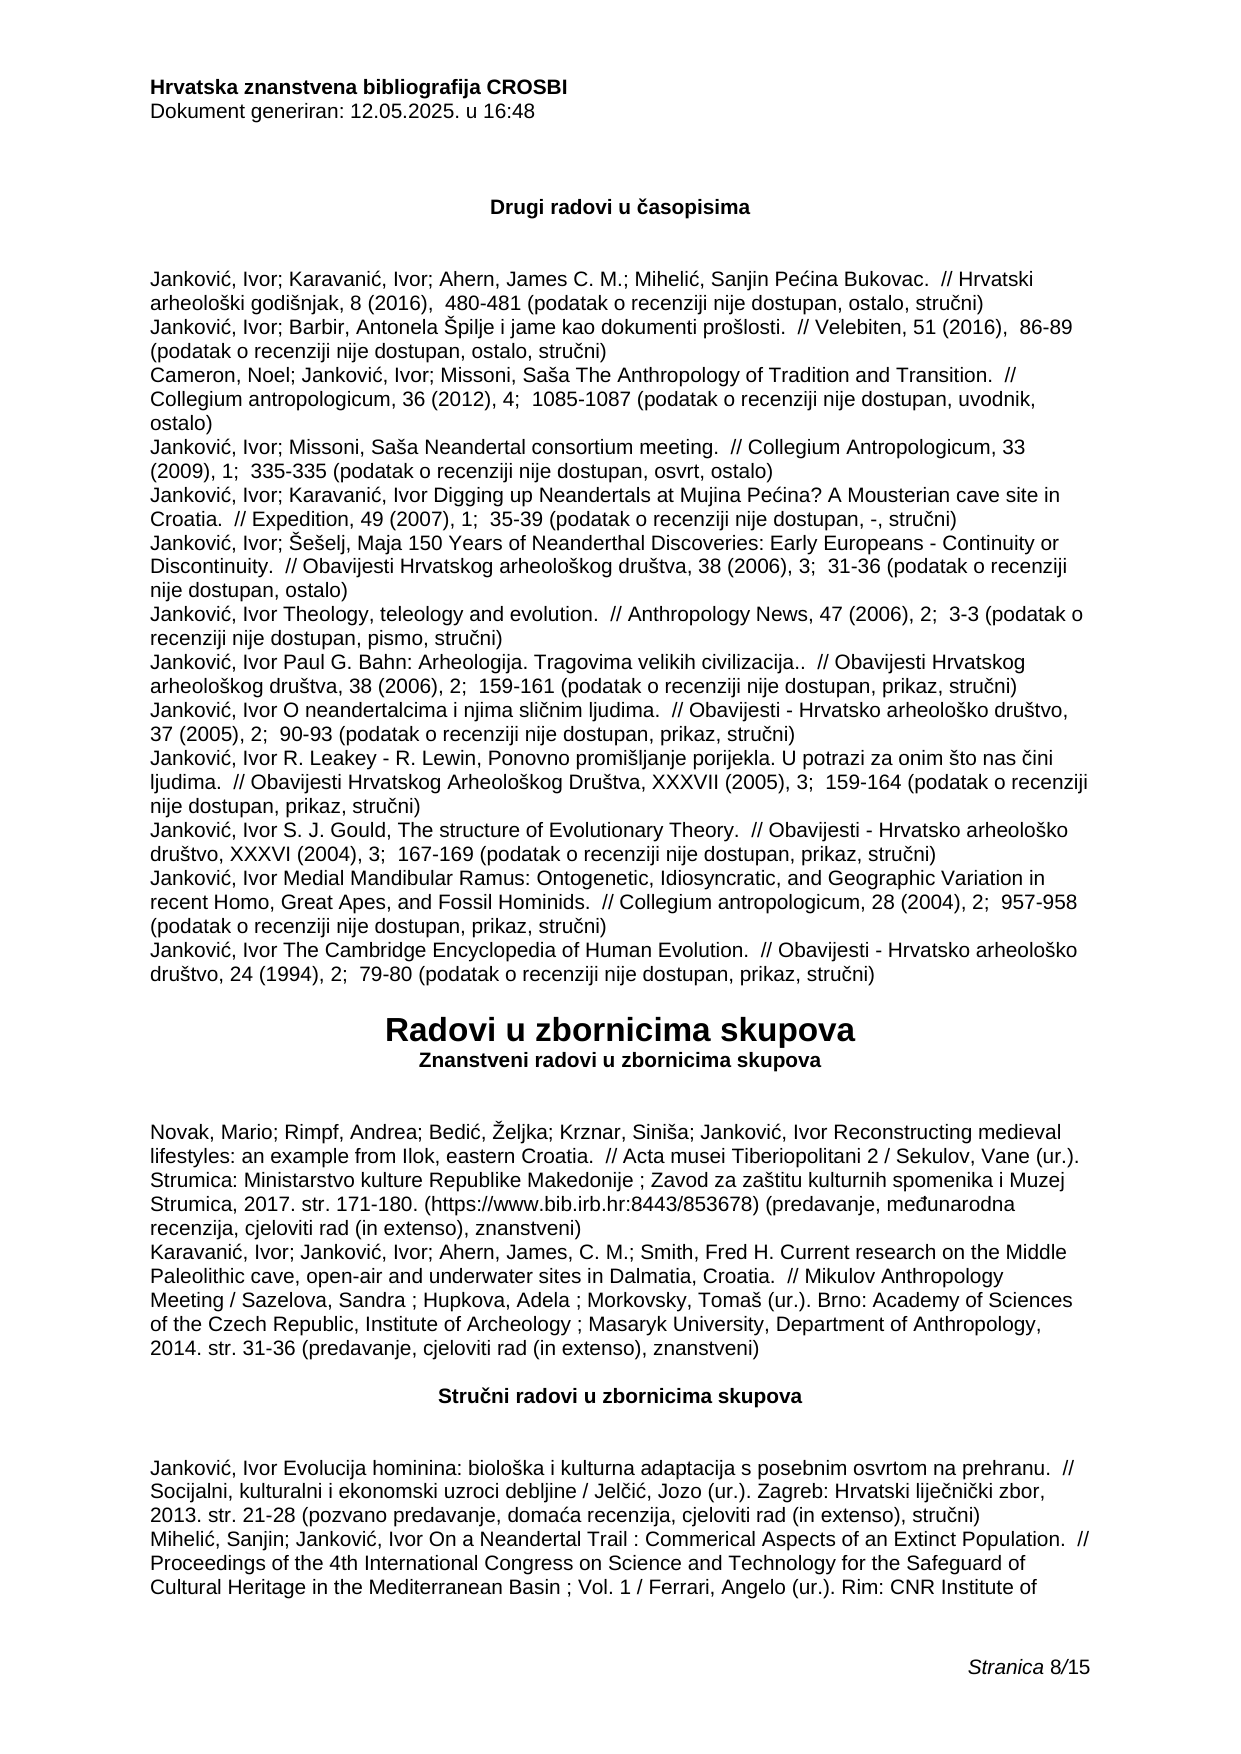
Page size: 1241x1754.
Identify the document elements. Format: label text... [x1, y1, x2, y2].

text Janković, Ivor; Karavanić, Ivor [150, 482, 1090, 530]
subtitle Radovi u zbornicima skupova [150, 1009, 1090, 1048]
text Janković, Ivor [150, 698, 1090, 746]
text Janković, Ivor; Missoni, Saša [150, 434, 1090, 482]
text Janković, Ivor [150, 650, 1090, 698]
text Janković, Ivor [150, 746, 1090, 818]
subtitle Znanstveni radovi u zbornicima skupova [150, 1048, 1090, 1072]
text Janković, Ivor; Barbir, Antonela [150, 315, 1090, 363]
text Janković, Ivor; Šešelj, Maja [150, 530, 1090, 602]
text Janković, Ivor [150, 866, 1090, 938]
subtitle Stručni radovi u zbornicima skupova [150, 1383, 1090, 1407]
text Janković, Ivor [150, 1455, 1090, 1527]
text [150, 1527, 1090, 1599]
text Karavanić, Ivor; Janković, Ivor; Ahern, James, C. M.; Smith, Fred H. [150, 1240, 1090, 1359]
text Novak, Mario; Rimpf, Andrea; Bedić, Željka; Krznar, Siniša; Janković, Ivor [150, 1120, 1090, 1240]
text Cameron, Noel; Janković, Ivor; Missoni, Saša [150, 363, 1090, 434]
subtitle Drugi radovi u časopisima [150, 195, 1090, 219]
text Janković, Ivor; Karavanić, Ivor; Ahern, James C. M.; Mihelić, Sanjin [150, 267, 1090, 315]
text Janković, Ivor [150, 938, 1090, 986]
text Janković, Ivor [150, 602, 1090, 650]
text Janković, Ivor [150, 818, 1090, 866]
